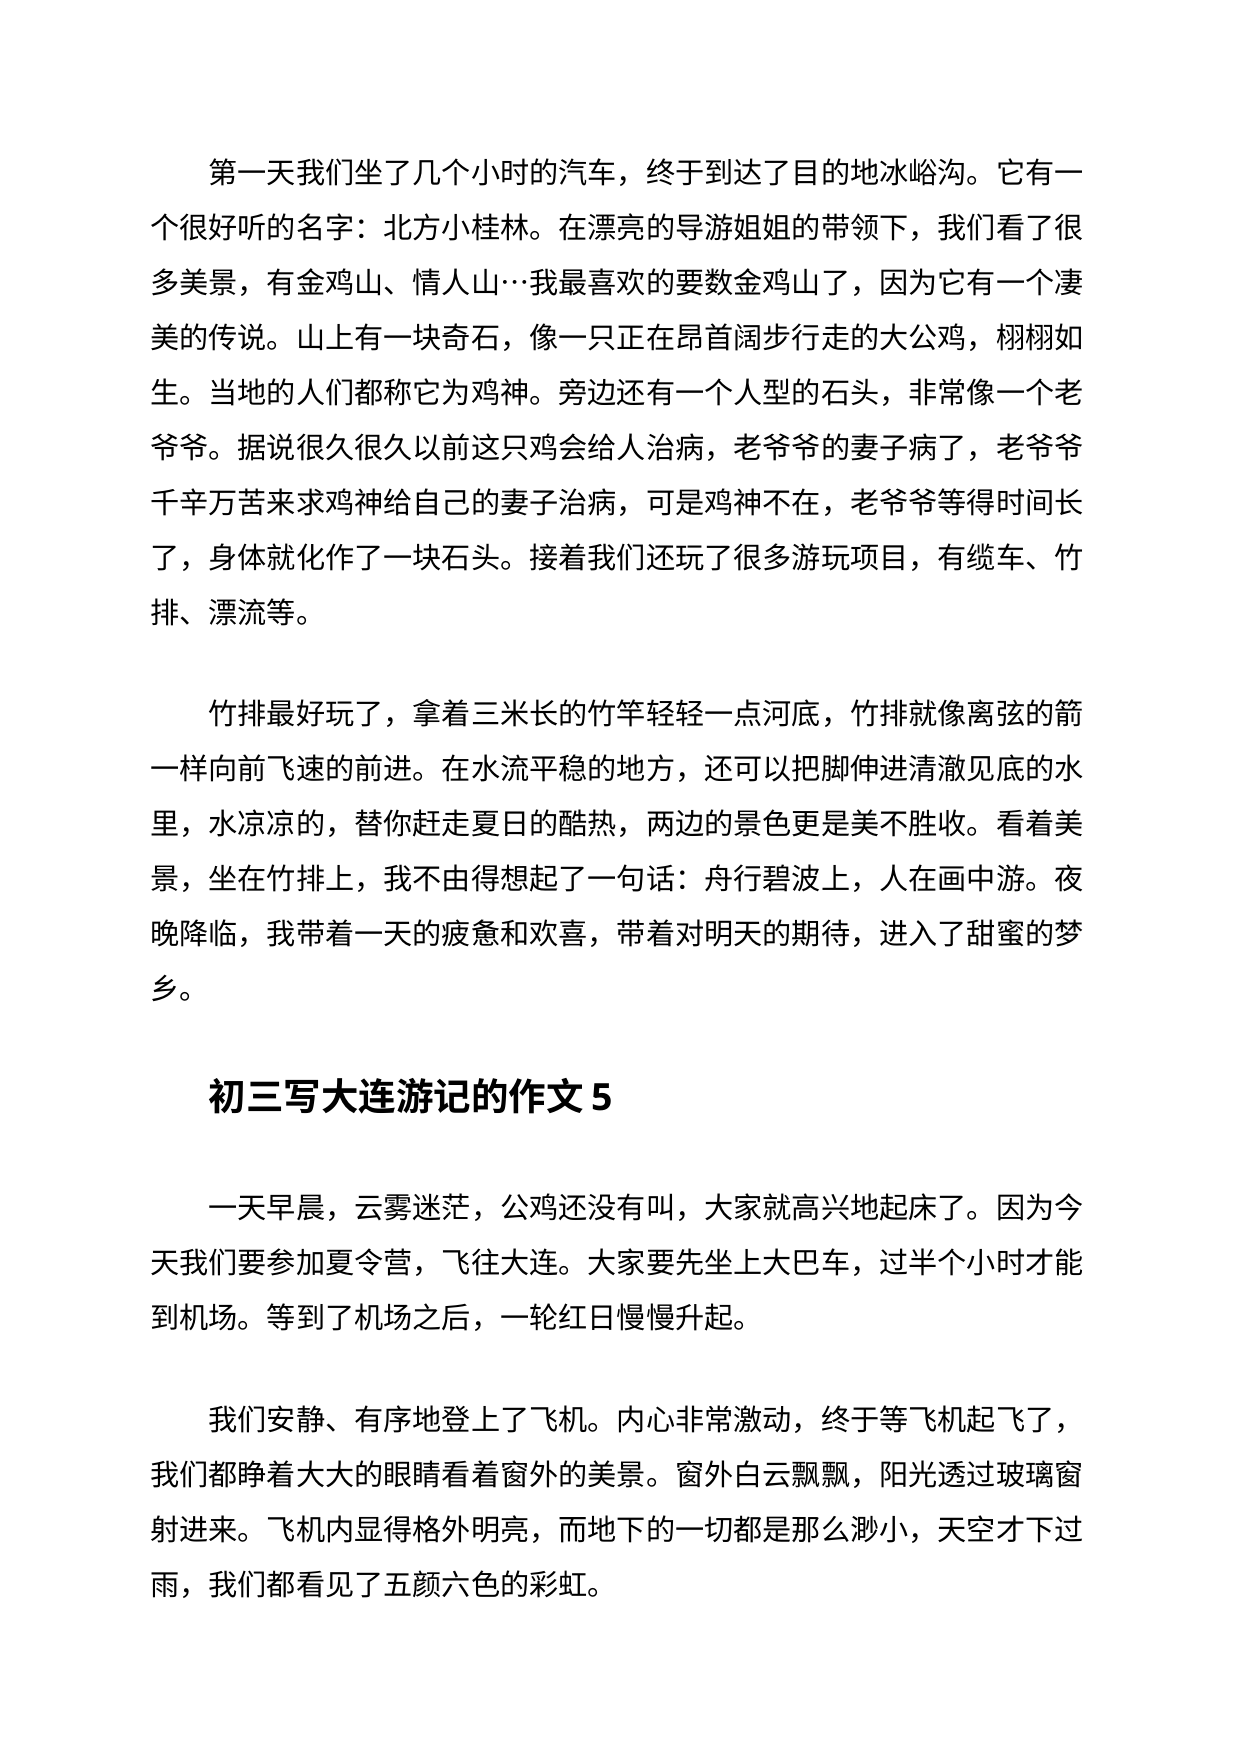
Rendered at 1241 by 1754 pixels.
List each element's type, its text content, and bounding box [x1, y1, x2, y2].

text 初三写大连游记的作文5 [150, 1067, 1090, 1122]
text 第一天我们坐了几个小时的汽车，终于到达了目的地冰峪沟。它有一个很好听的名字：北方小桂林。在漂亮的导游姐姐的带领下，我们看了很多美景，有金鸡山、情人山…我最喜欢的要数金鸡山了，因为它有一个凄美的传说。山上有一块奇石，像一只正在昂首阔步行走的大公鸡，栩栩如生。当地的人们都称它为鸡神。旁边还有一个人型的石头，非常像一个老爷爷。据说很久很久以前这只鸡会给人治病，老爷爷的妻子病了，老爷爷千辛万苦来求鸡神给自己的妻子治病，可是鸡神不在，老爷爷等得时间长了，身体就化作了一块石头。接着我们还玩了很多游玩项目，有缆车、竹排、漂流等。 [150, 150, 1090, 631]
text 我们安静、有序地登上了飞机。内心非常激动，终于等飞机起飞了，我们都睁着大大的眼睛看着窗外的美景。窗外白云飘飘，阳光透过玻璃窗射进来。飞机内显得格外明亮，而地下的一切都是那么渺小，天空才下过雨，我们都看见了五颜六色的彩虹。 [150, 1396, 1090, 1603]
text 一天早晨，云雾迷茫，公鸡还没有叫，大家就高兴地起床了。因为今天我们要参加夏令营，飞往大连。大家要先坐上大巴车，过半个小时才能到机场。等到了机场之后，一轮红日慢慢升起。 [150, 1185, 1090, 1337]
text 竹排最好玩了，拿着三米长的竹竿轻轻一点河底，竹排就像离弦的箭一样向前飞速的前进。在水流平稳的地方，还可以把脚伸进清澈见底的水里，水凉凉的，替你赶走夏日的酷热，两边的景色更是美不胜收。看着美景，坐在竹排上，我不由得想起了一句话：舟行碧波上，人在画中游。夜晚降临，我带着一天的疲惫和欢喜，带着对明天的期待，进入了甜蜜的梦乡。 [150, 691, 1090, 1008]
